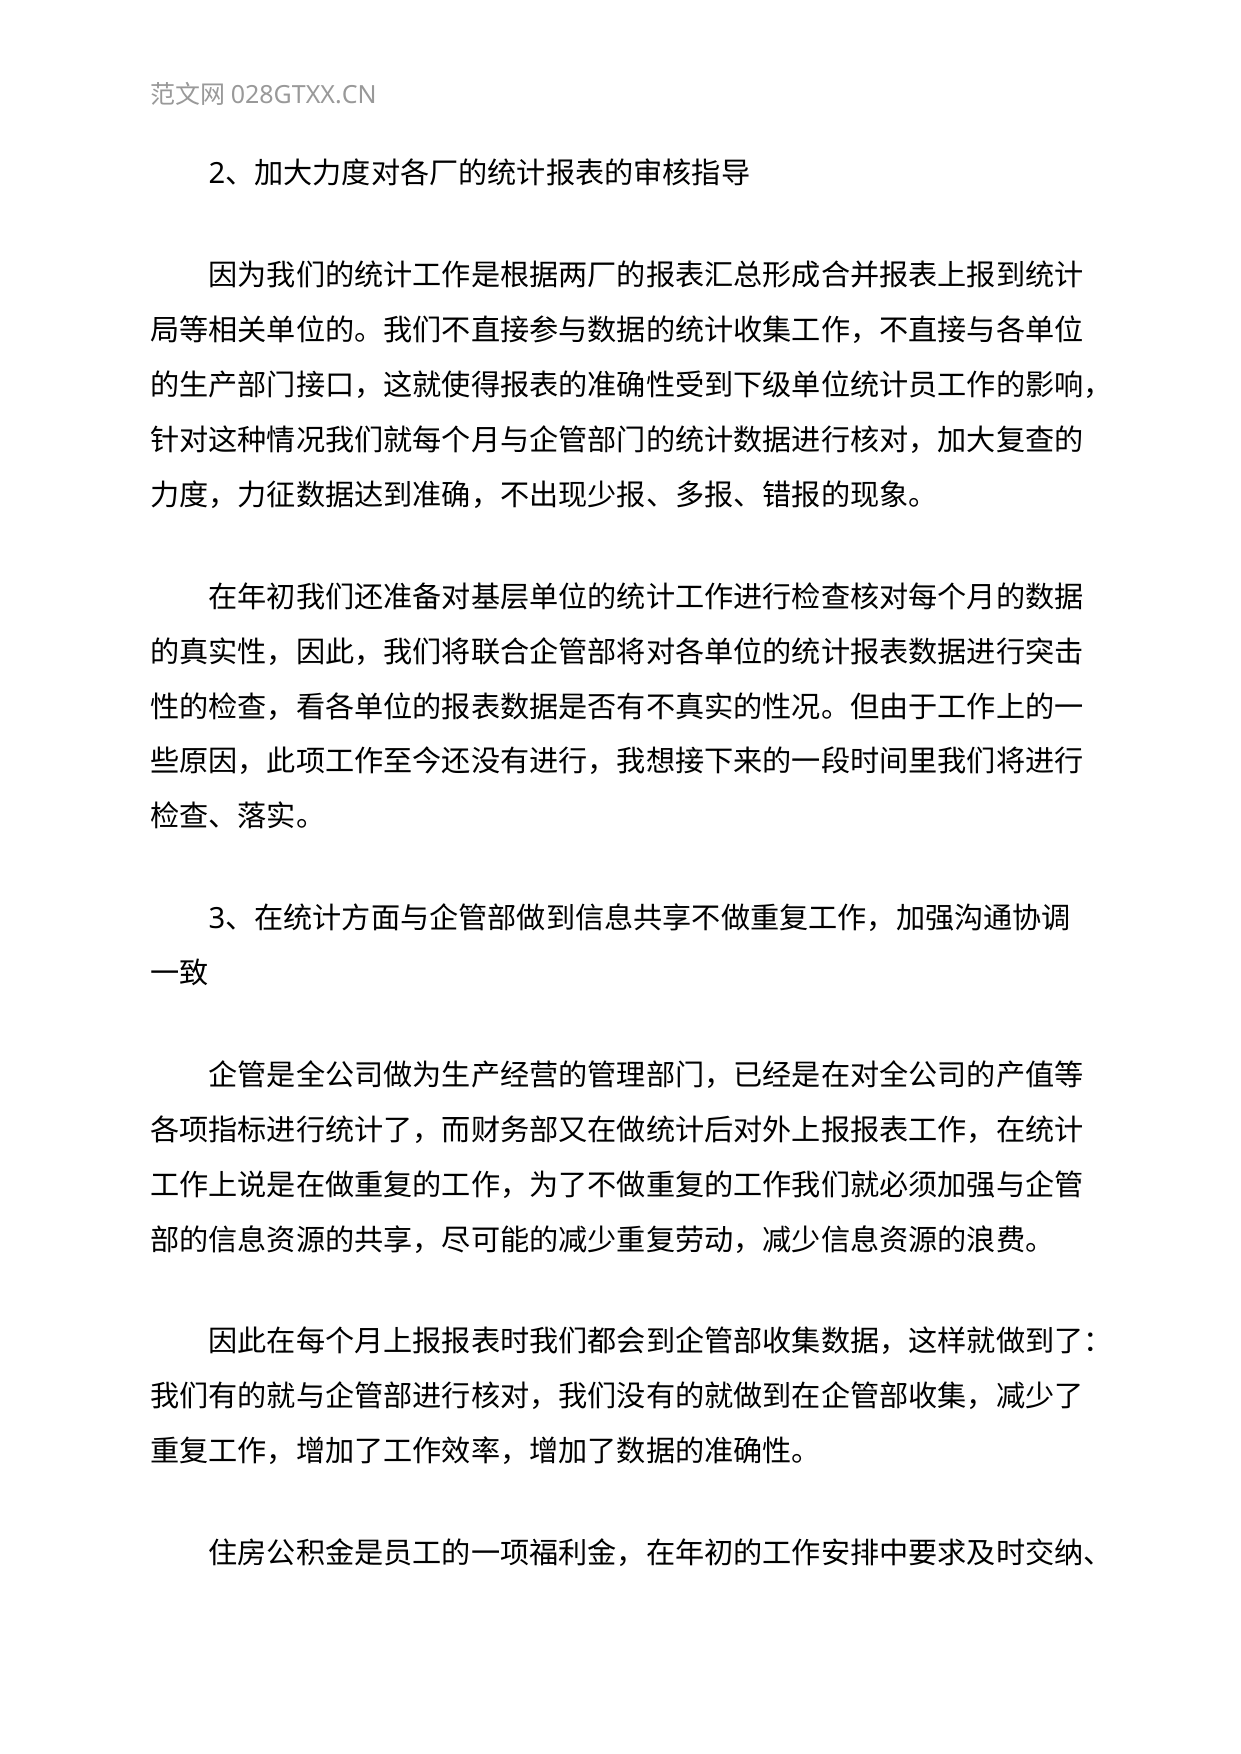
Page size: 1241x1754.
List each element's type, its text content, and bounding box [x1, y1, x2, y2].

text 3、在统计方面与企管部做到信息共享不做重复工作，加强沟通协调一致 [150, 895, 1090, 992]
text 在年初我们还准备对基层单位的统计工作进行检查核对每个月的数据的真实性，因此，我们将联合企管部将对各单位的统计报表数据进行突击性的检查，看各单位的报表数据是否有不真实的性况。但由于工作上的一些原因，此项工作至今还没有进行，我想接下来的一段时间里我们将进行检查、落实。 [150, 573, 1090, 835]
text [150, 1529, 1090, 1572]
text 企管是全公司做为生产经营的管理部门，已经是在对全公司的产值等各项指标进行统计了，而财务部又在做统计后对外上报报表工作，在统计工作上说是在做重复的工作，为了不做重复的工作我们就必须加强与企管部的信息资源的共享，尽可能的减少重复劳动，减少信息资源的浪费。 [150, 1051, 1090, 1258]
text 2、加大力度对各厂的统计报表的审核指导 [150, 150, 1090, 192]
text 因此在每个月上报报表时我们都会到企管部收集数据，这样就做到了：我们有的就与企管部进行核对，我们没有的就做到在企管部收集，减少了重复工作，增加了工作效率，增加了数据的准确性。 [150, 1318, 1090, 1470]
text 因为我们的统计工作是根据两厂的报表汇总形成合并报表上报到统计局等相关单位的。我们不直接参与数据的统计收集工作，不直接与各单位的生产部门接口，这就使得报表的准确性受到下级单位统计员工作的影响，针对这种情况我们就每个月与企管部门的统计数据进行核对，加大复查的力度，力征数据达到准确，不出现少报、多报、错报的现象。 [150, 252, 1090, 514]
